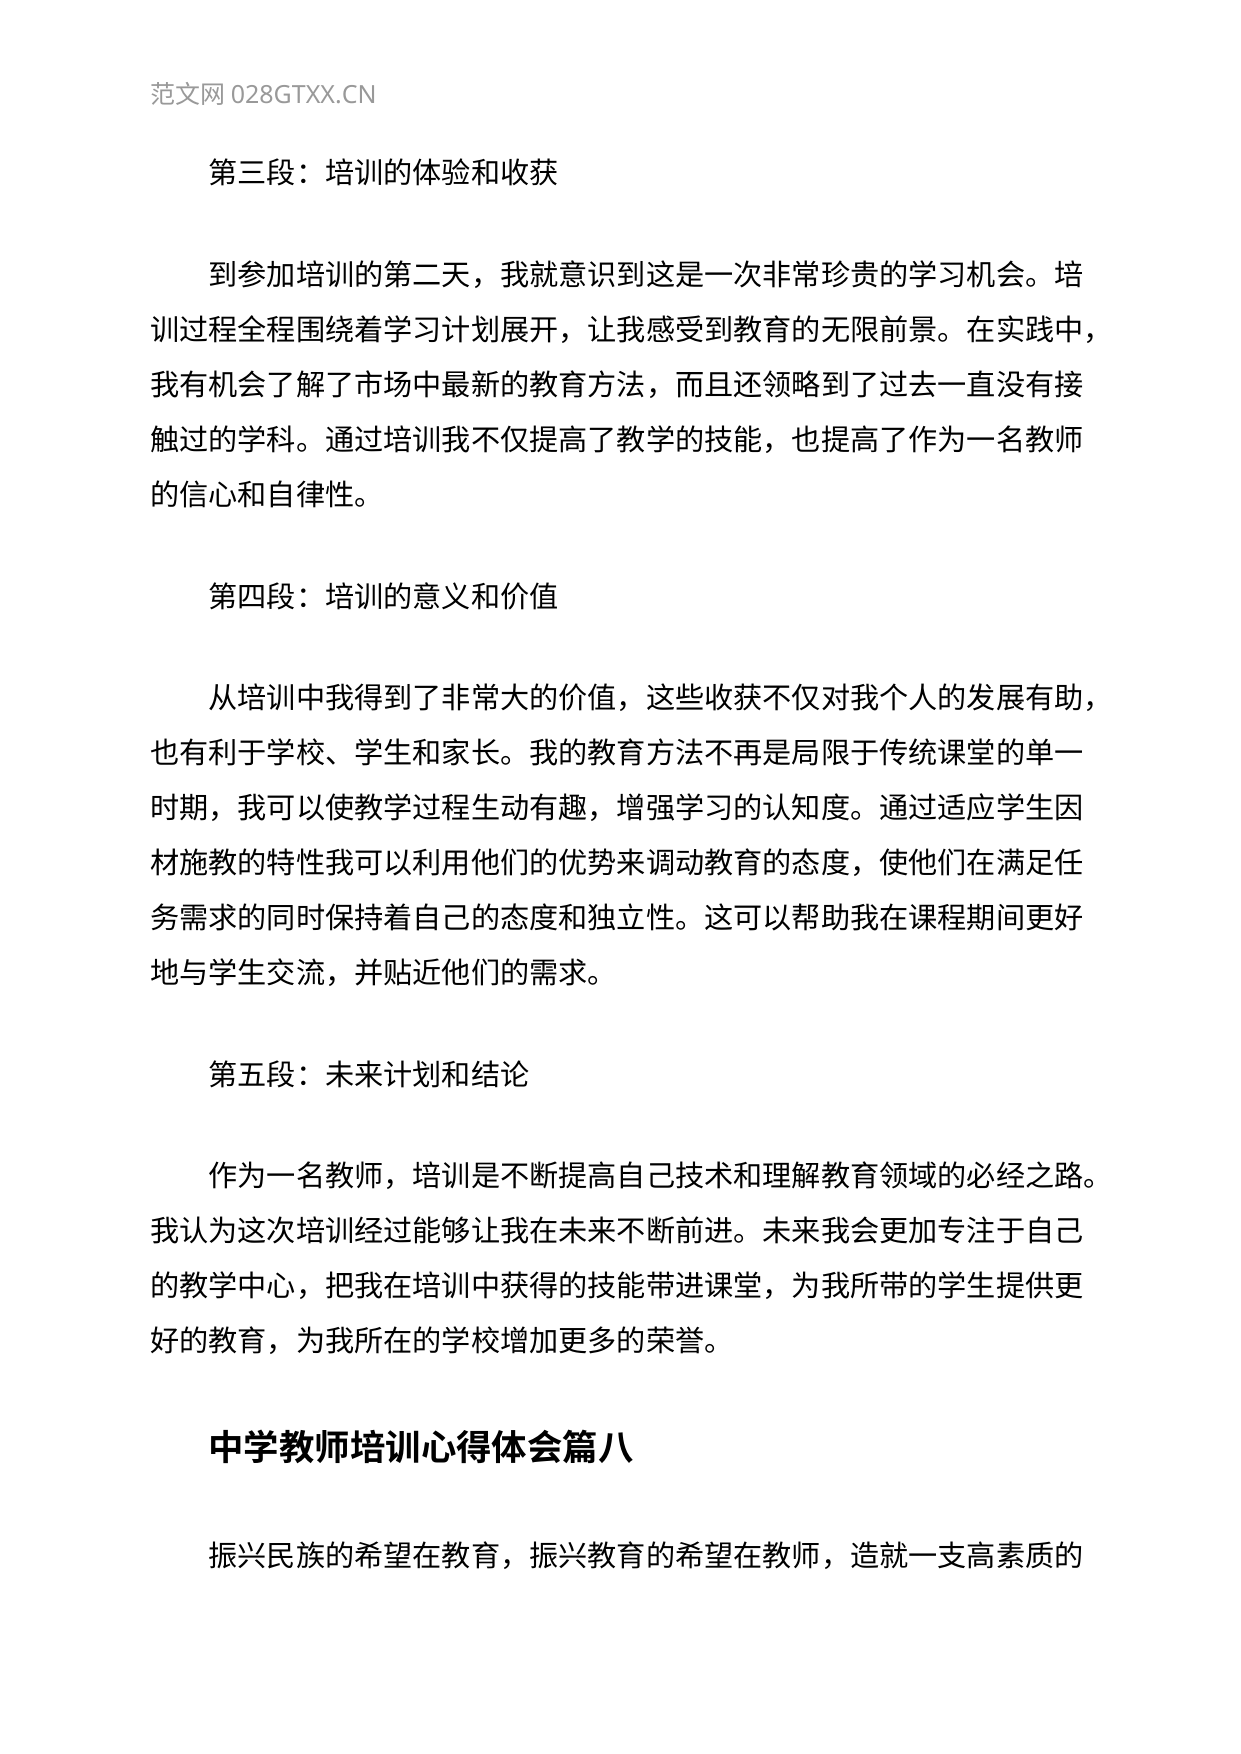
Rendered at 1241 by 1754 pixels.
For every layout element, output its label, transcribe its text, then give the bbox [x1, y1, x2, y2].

text 第三段：培训的体验和收获 [150, 150, 1090, 192]
text 作为一名教师，培训是不断提高自己技术和理解教育领域的必经之路。我认为这次培训经过能够让我在未来不断前进。未来我会更加专注于自己的教学中心，把我在培训中获得的技能带进课堂，为我所带的学生提供更好的教育，为我所在的学校增加更多的荣誉。 [150, 1153, 1090, 1360]
text 从培训中我得到了非常大的价值，这些收获不仅对我个人的发展有助，也有利于学校、学生和家长。我的教育方法不再是局限于传统课堂的单一时期，我可以使教学过程生动有趣，增强学习的认知度。通过适应学生因材施教的特性我可以利用他们的优势来调动教育的态度，使他们在满足任务需求的同时保持着自己的态度和独立性。这可以帮助我在课程期间更好地与学生交流，并贴近他们的需求。 [150, 675, 1090, 992]
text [150, 1533, 1090, 1575]
text 中学教师培训心得体会篇八 [150, 1419, 1090, 1471]
text 第四段：培训的意义和价值 [150, 573, 1090, 615]
text 第五段：未来计划和结论 [150, 1051, 1090, 1093]
text 到参加培训的第二天，我就意识到这是一次非常珍贵的学习机会。培训过程全程围绕着学习计划展开，让我感受到教育的无限前景。在实践中，我有机会了解了市场中最新的教育方法，而且还领略到了过去一直没有接触过的学科。通过培训我不仅提高了教学的技能，也提高了作为一名教师的信心和自律性。 [150, 252, 1090, 514]
